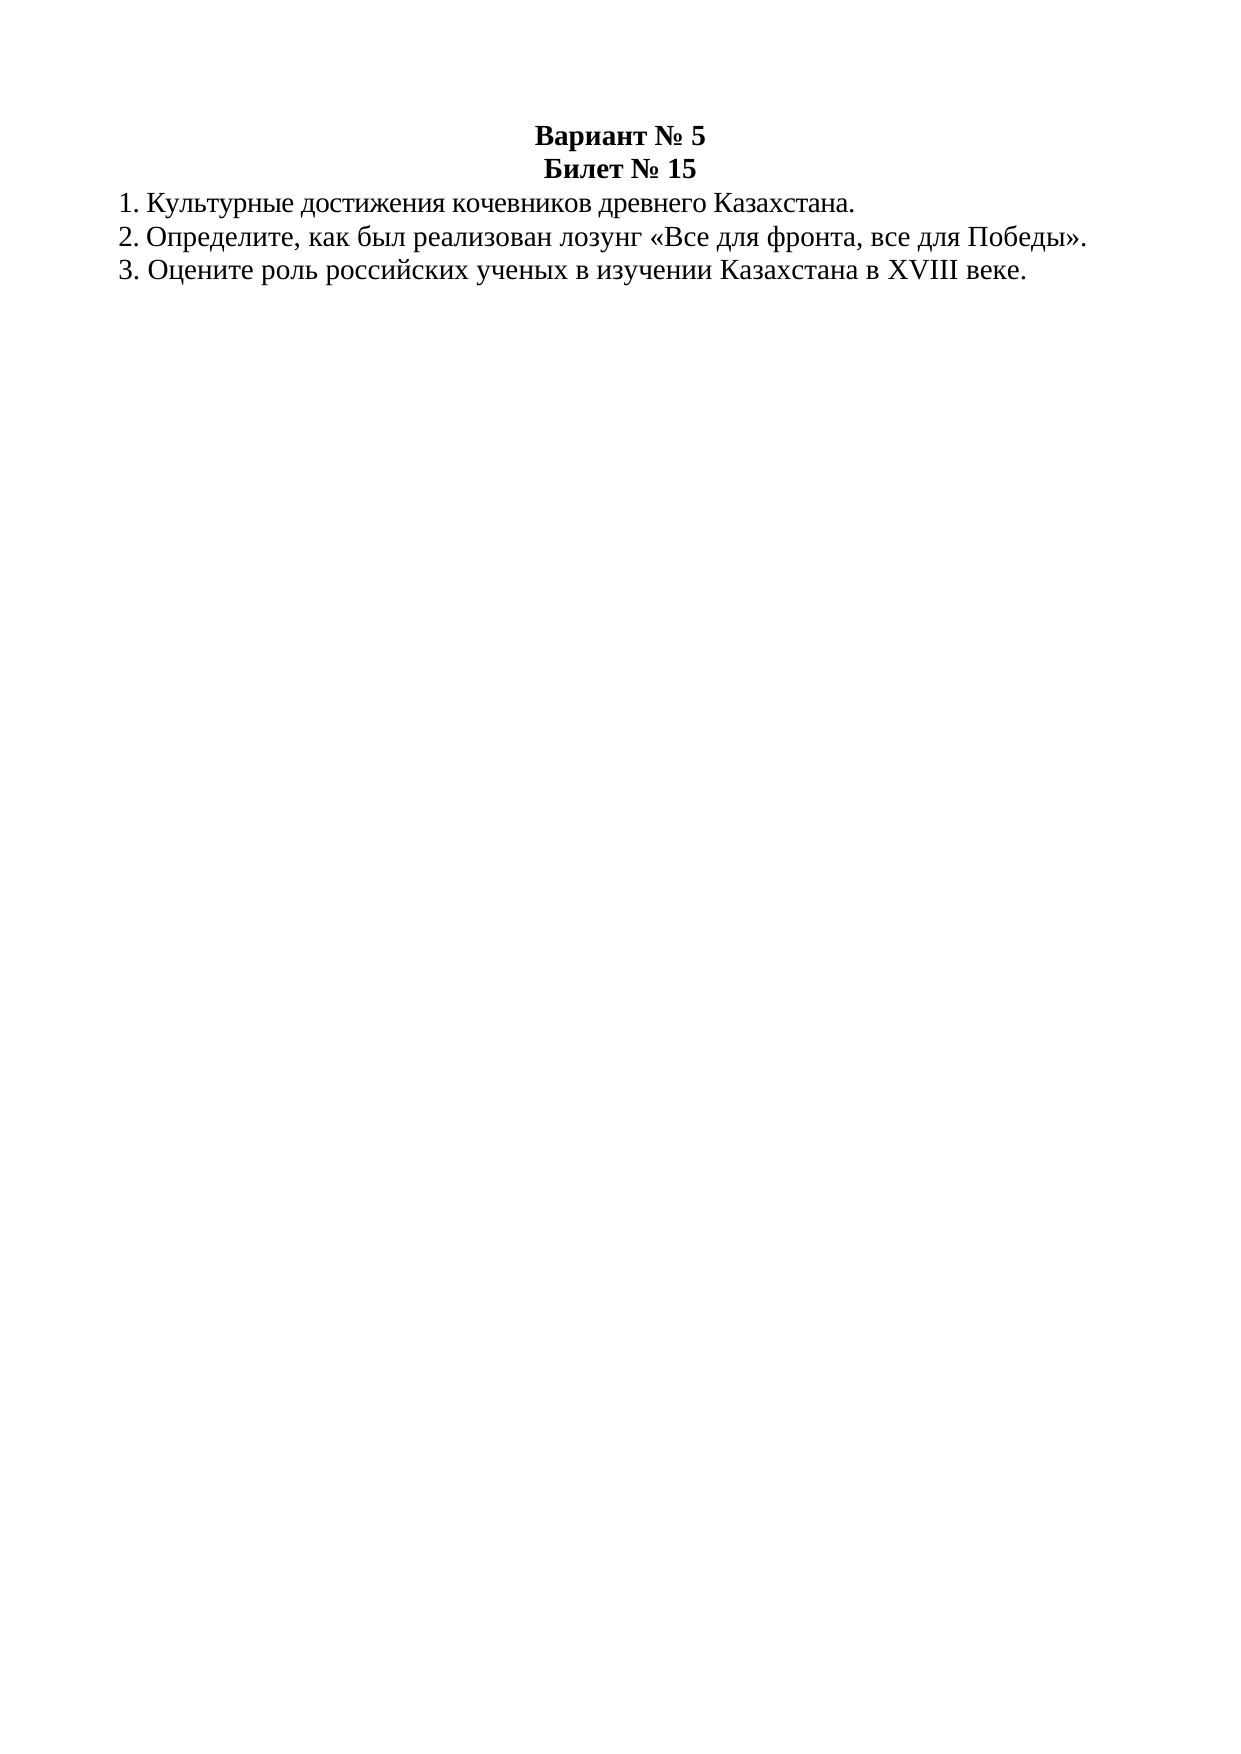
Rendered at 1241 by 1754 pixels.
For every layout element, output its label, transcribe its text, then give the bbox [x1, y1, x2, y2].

text 2. Определите, как был реализован лозунг «Все для фронта, все для Победы». [118, 219, 1122, 252]
text 1. Культурные достижения кочевников древнего Казахстана. [118, 185, 1122, 219]
text Вариант № 5 [118, 118, 1122, 152]
list Билет № 15 [118, 152, 1122, 185]
text 3. Оцените роль российских ученых в изучении Казахстана в XVIII веке. [118, 252, 1122, 286]
